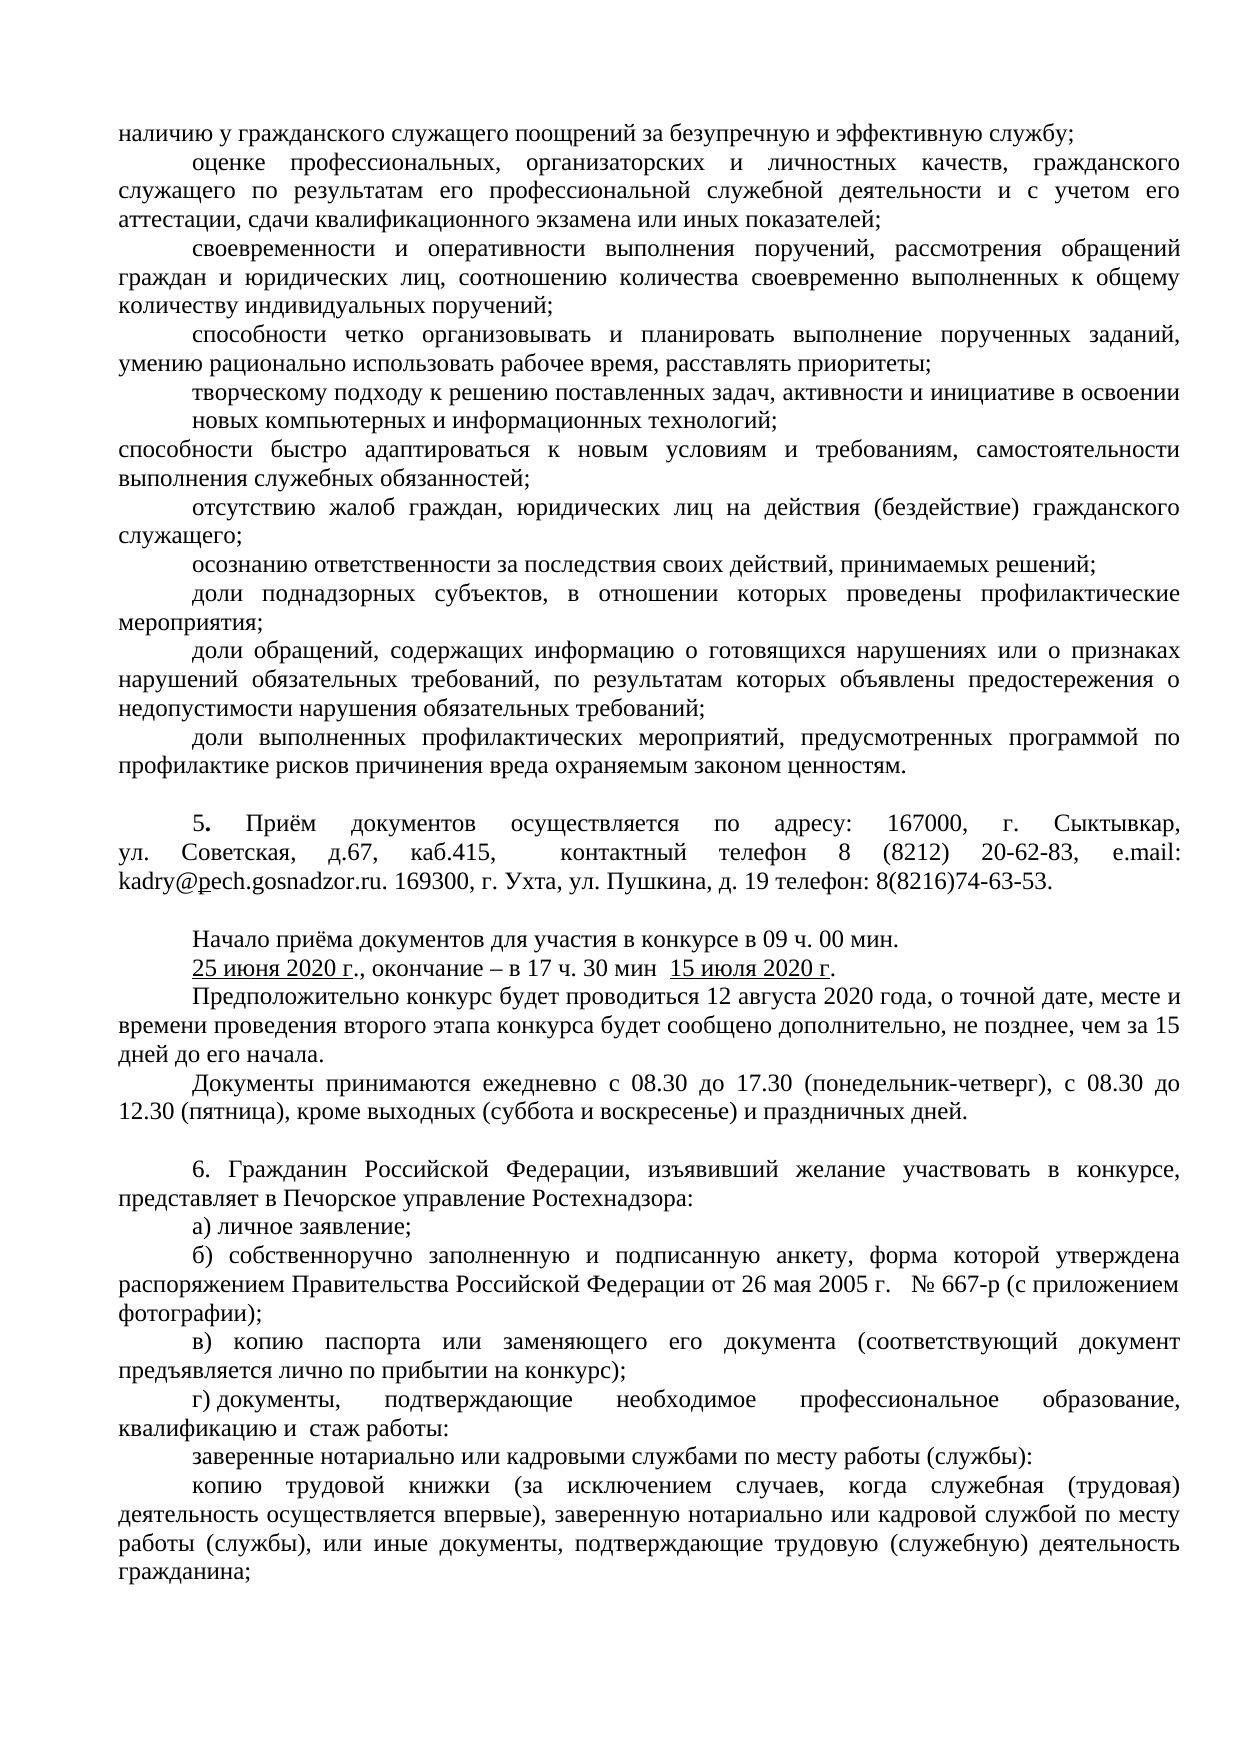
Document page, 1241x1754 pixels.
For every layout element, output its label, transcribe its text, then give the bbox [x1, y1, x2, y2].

text отсутствию жалоб граждан, юридических лиц на действия (бездействие) гражданского служащего; [118, 492, 1181, 549]
text 6. Гражданин Российской Федерации, изъявивший желание участвовать в конкурсе, представляет в Печорское управление Ростехнадзора: [118, 1154, 1181, 1211]
text осознанию ответственности за последствия своих действий, принимаемых решений; [118, 549, 1181, 578]
text 25 июня 2020 г., окончание – в 17 ч. 30 мин 15 июля 2020 г. [118, 953, 1181, 981]
text б) собственноручно заполненную и подписанную анкету, форма которой утверждена распоряжением Правительства Российской Федерации от 26 мая 2005 г. № 667-р (с приложением фотографии); [118, 1240, 1181, 1326]
text копию трудовой книжки (за исключением случаев, когда служебная (трудовая) деятельность осуществляется впервые), заверенную нотариально или кадровой службой по месту работы (службы), или иные документы, подтверждающие трудовую (служебную) деятельность гражданина; [118, 1470, 1181, 1585]
text своевременности и оперативности выполнения поручений, рассмотрения обращений граждан и юридических лиц, соотношению количества своевременно выполненных к общему количеству индивидуальных поручений; [118, 233, 1181, 319]
text доли выполненных профилактических мероприятий, предусмотренных программой по профилактике рисков причинения вреда охраняемым законом ценностям. [118, 722, 1181, 779]
text доли обращений, содержащих информацию о готовящихся нарушениях или о признаках нарушений обязательных требований, по результатам которых объявлены предостережения о недопустимости нарушения обязательных требований; [118, 636, 1181, 722]
text заверенные нотариально или кадровыми службами по месту работы (службы): [118, 1441, 1181, 1470]
text Начало приёма документов для участия в конкурсе в 09 ч. 00 мин. [118, 924, 1181, 953]
text доли поднадзорных субъектов, в отношении которых проведены профилактические мероприятия; [118, 578, 1181, 636]
text способности быстро адаптироваться к новым условиям и требованиям, самостоятельности выполнения служебных обязанностей; [118, 434, 1181, 492]
text Предположительно конкурс будет проводиться 12 августа 2020 года, о точной дате, месте и времени проведения второго этапа конкурса будет сообщено дополнительно, не позднее, чем за 15 дней до его начала. [118, 981, 1181, 1068]
text Документы принимаются ежедневно с 08.30 до 17.30 (понедельник-четверг), с 08.30 до 12.30 (пятница), кроме выходных (суббота и воскресенье) и праздничных дней. [118, 1068, 1181, 1125]
text а) личное заявление; [118, 1211, 1181, 1240]
text способности четко организовывать и планировать выполнение порученных заданий, умению рационально использовать рабочее время, расставлять приоритеты; [118, 319, 1181, 377]
text в) копию паспорта или заменяющего его документа (соответствующий документ предъявляется лично по прибытии на конкурс); [118, 1326, 1181, 1384]
text 5. Приём документов осуществляется по адресу: 167000, г. Сыктывкар, ул. Советская, д.67, каб.415, контактный телефон 8 (8212) 20-62-83, e.mail: kadry@pech.gosnadzor.ru. 169300, г. Ухта, ул. Пушкина, д. 19 телефон: 8(8216)74-63-53. [118, 808, 1181, 895]
text творческому подходу к решению поставленных задач, активности и инициативе в освоении новых компьютерных и информационных технологий; [192, 377, 1181, 434]
text г) документы, подтверждающие необходимое профессиональное образование, квалификацию и стаж работы: [118, 1384, 1181, 1441]
text наличию у гражданского служащего поощрений за безупречную и эффективную службу; [118, 118, 1181, 147]
text оценке профессиональных, организаторских и личностных качеств, гражданского служащего по результатам его профессиональной служебной деятельности и с учетом его аттестации, сдачи квалификационного экзамена или иных показателей; [118, 147, 1181, 233]
